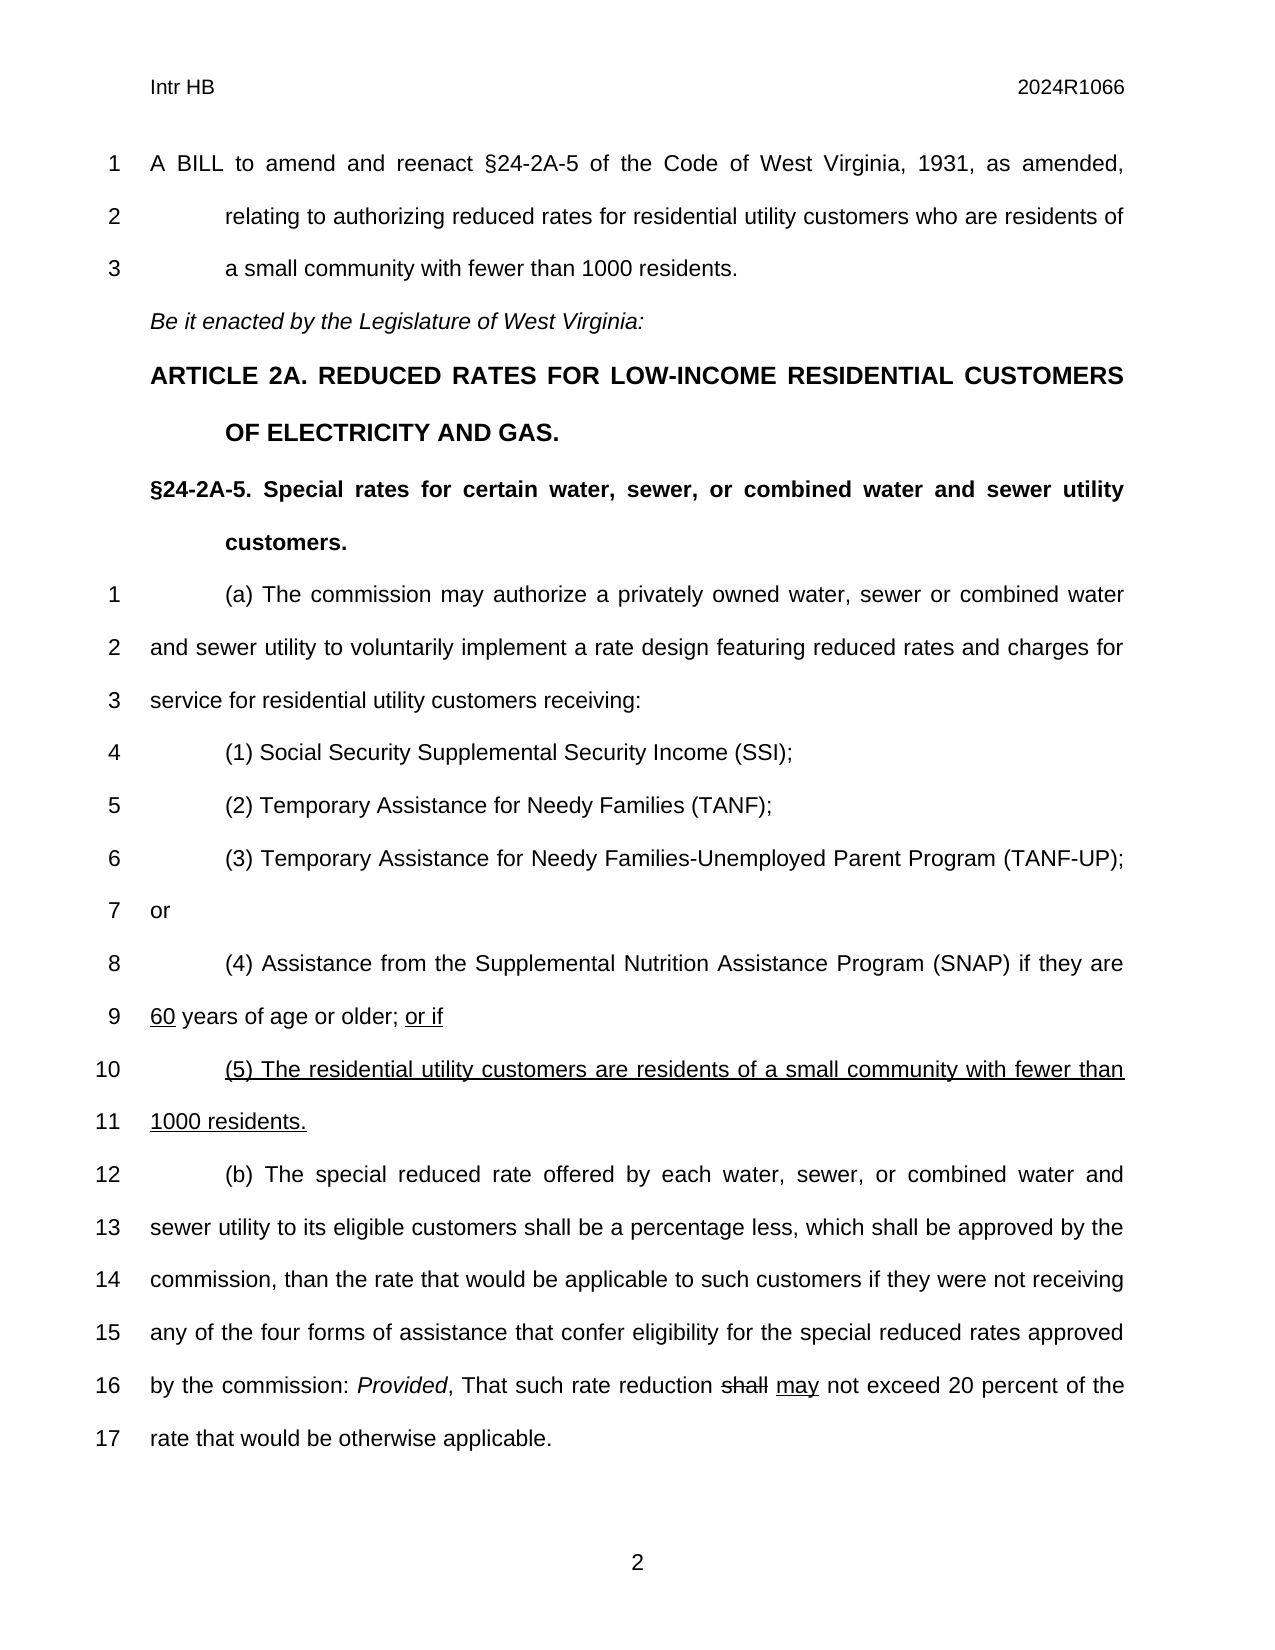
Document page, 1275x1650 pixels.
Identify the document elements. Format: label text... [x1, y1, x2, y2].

text (b) The special reduced rate offered by each water, sewer, or combined water and sewer utility to its eligible customers shall be a percentage less, which shall be approved by the commission, than the rate that would be applicable to such customers if they were not receiving any of the four forms of assistance that confer eligibility for the special reduced rates approved by the commission: Provided, That such rate reduction shall may not exceed 20 percent of the rate that would be otherwise applicable. [150, 1161, 1125, 1451]
text (a) The commission may authorize a privately owned water, sewer or combined water and sewer utility to voluntarily implement a rate design featuring reduced rates and charges for service for residential utility customers receiving: [150, 581, 1125, 713]
subtitle §24-2A-5. Special rates for certain water, sewer, or combined water and sewer utility customers. [150, 476, 1125, 555]
text (5) The residential utility customers are residents of a small community with fewer than 1000 residents. [150, 1056, 1125, 1135]
subtitle ARTICLE 2A. REDUCED RATES FOR LOW-INCOME RESIDENTIAL CUSTOMERS OF ELECTRICITY AND GAS. [150, 361, 1125, 447]
title A BILL to amend and reenact §24-2A-5 of the Code of West Virginia, 1931, as amended, relating to authorizing reduced rates for residential utility customers who are residents of a small community with fewer than 1000 residents. [150, 150, 1125, 282]
text (2) Temporary Assistance for Needy Families (TANF); [150, 792, 1125, 818]
text (1) Social Security Supplemental Security Income (SSI); [150, 739, 1125, 766]
text (3) Temporary Assistance for Needy Families-Unemployed Parent Program (TANF-UP); or [150, 845, 1125, 924]
text (4) Assistance from the Supplemental Nutrition Assistance Program (SNAP) if they are 60 years of age or older; or if [150, 950, 1125, 1029]
text Be it enacted by the Legislature of West Virginia: [150, 308, 1125, 334]
